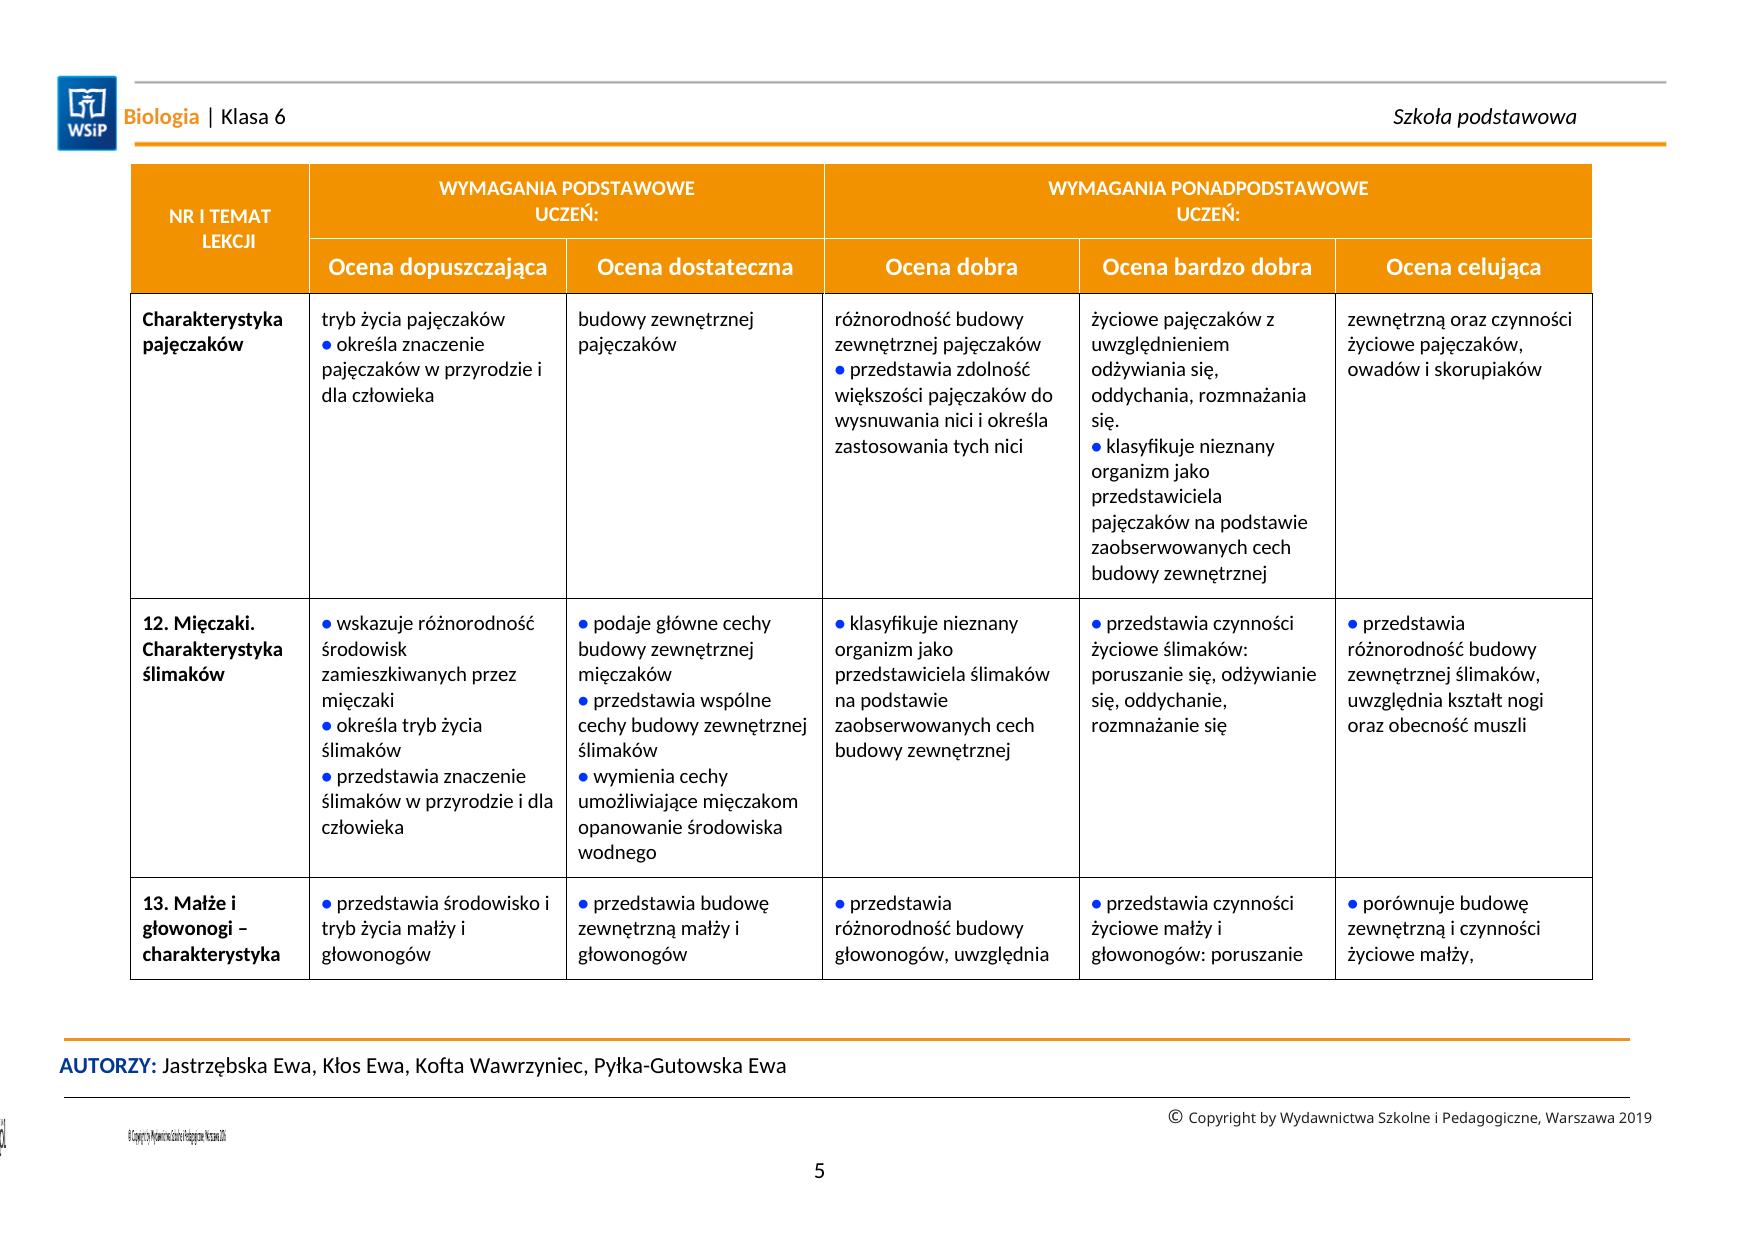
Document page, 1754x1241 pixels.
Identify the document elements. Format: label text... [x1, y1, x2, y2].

table_cell Ocena dopuszczająca [310, 239, 566, 293]
table_header Wymagania podstawowe Uczeń: [310, 164, 824, 238]
table_cell • porównuje budowę zewnętrzną oraz czynności życiowe pajęczaków, owadów i skorupiaków [1336, 294, 1592, 598]
table_cell • klasyfikuje nieznany organizm jako przedstawiciela ślimaków na podstawie zaobserwowanych cech budowy zewnętrznej [823, 599, 1079, 877]
picture [0, 18, 1667, 175]
table_cell Ocena celująca [1336, 239, 1592, 293]
table_cell Ocena dobra [825, 239, 1079, 293]
table_cell 12. Mięczaki. Charakterystyka ślimaków [131, 599, 309, 877]
table_header Nr i temat lekcji [131, 164, 309, 293]
table_cell • podaje wspólne cechy budowy zewnętrznej pajęczaków [567, 294, 822, 598]
table_cell • przedstawia środowisko i tryb życia pajęczaków • określa znaczenie pajęczaków w przyrodzie i dla człowieka [310, 294, 566, 598]
table_cell • przedstawia różnorodność budowy zewnętrznej ślimaków, uwzględnia kształt nogi oraz obecność muszli [1336, 599, 1592, 877]
table_cell • przedstawia czynności życiowe małży i głowonogów: poruszanie się, odżywianie się, oddychanie, rozmnażanie się [1080, 878, 1335, 979]
table_cell • porównuje budowę zewnętrzną i czynności życiowe małży, głowonogów oraz ślimaków • wymienia cechy ułatwiające głowonogom aktywne polowanie [1336, 878, 1592, 979]
table_cell • przedstawia czynności życiowe ślimaków: poruszanie się, odżywianie się, oddychanie, rozmnażanie się [1080, 599, 1335, 877]
table_cell 11. Charakterystyka pajęczaków [131, 294, 309, 598]
table_cell • podaje główne cechy budowy zewnętrznej mięczaków • przedstawia wspólne cechy budowy zewnętrznej ślimaków • wymienia cechy umożliwiające mięczakom opanowanie środowiska wodnego [567, 599, 822, 877]
table_cell Ocena bardzo dobra [1080, 239, 1335, 293]
table_cell 13. Małże i głowonogi – charakterystyka [131, 878, 309, 979]
table_cell Ocena dostateczna [567, 239, 824, 293]
table_header Wymagania ponadpodstawowe Uczeń: [825, 164, 1592, 238]
table_cell • wskazuje różnorodność środowisk zamieszkiwanych przez mięczaki • określa tryb życia ślimaków • przedstawia znaczenie ślimaków w przyrodzie i dla człowieka [310, 599, 566, 877]
table_cell • przedstawia środowisko i tryb życia małży i głowonogów • określa znaczenie małży i głowonogów dla człowieka [310, 878, 566, 979]
